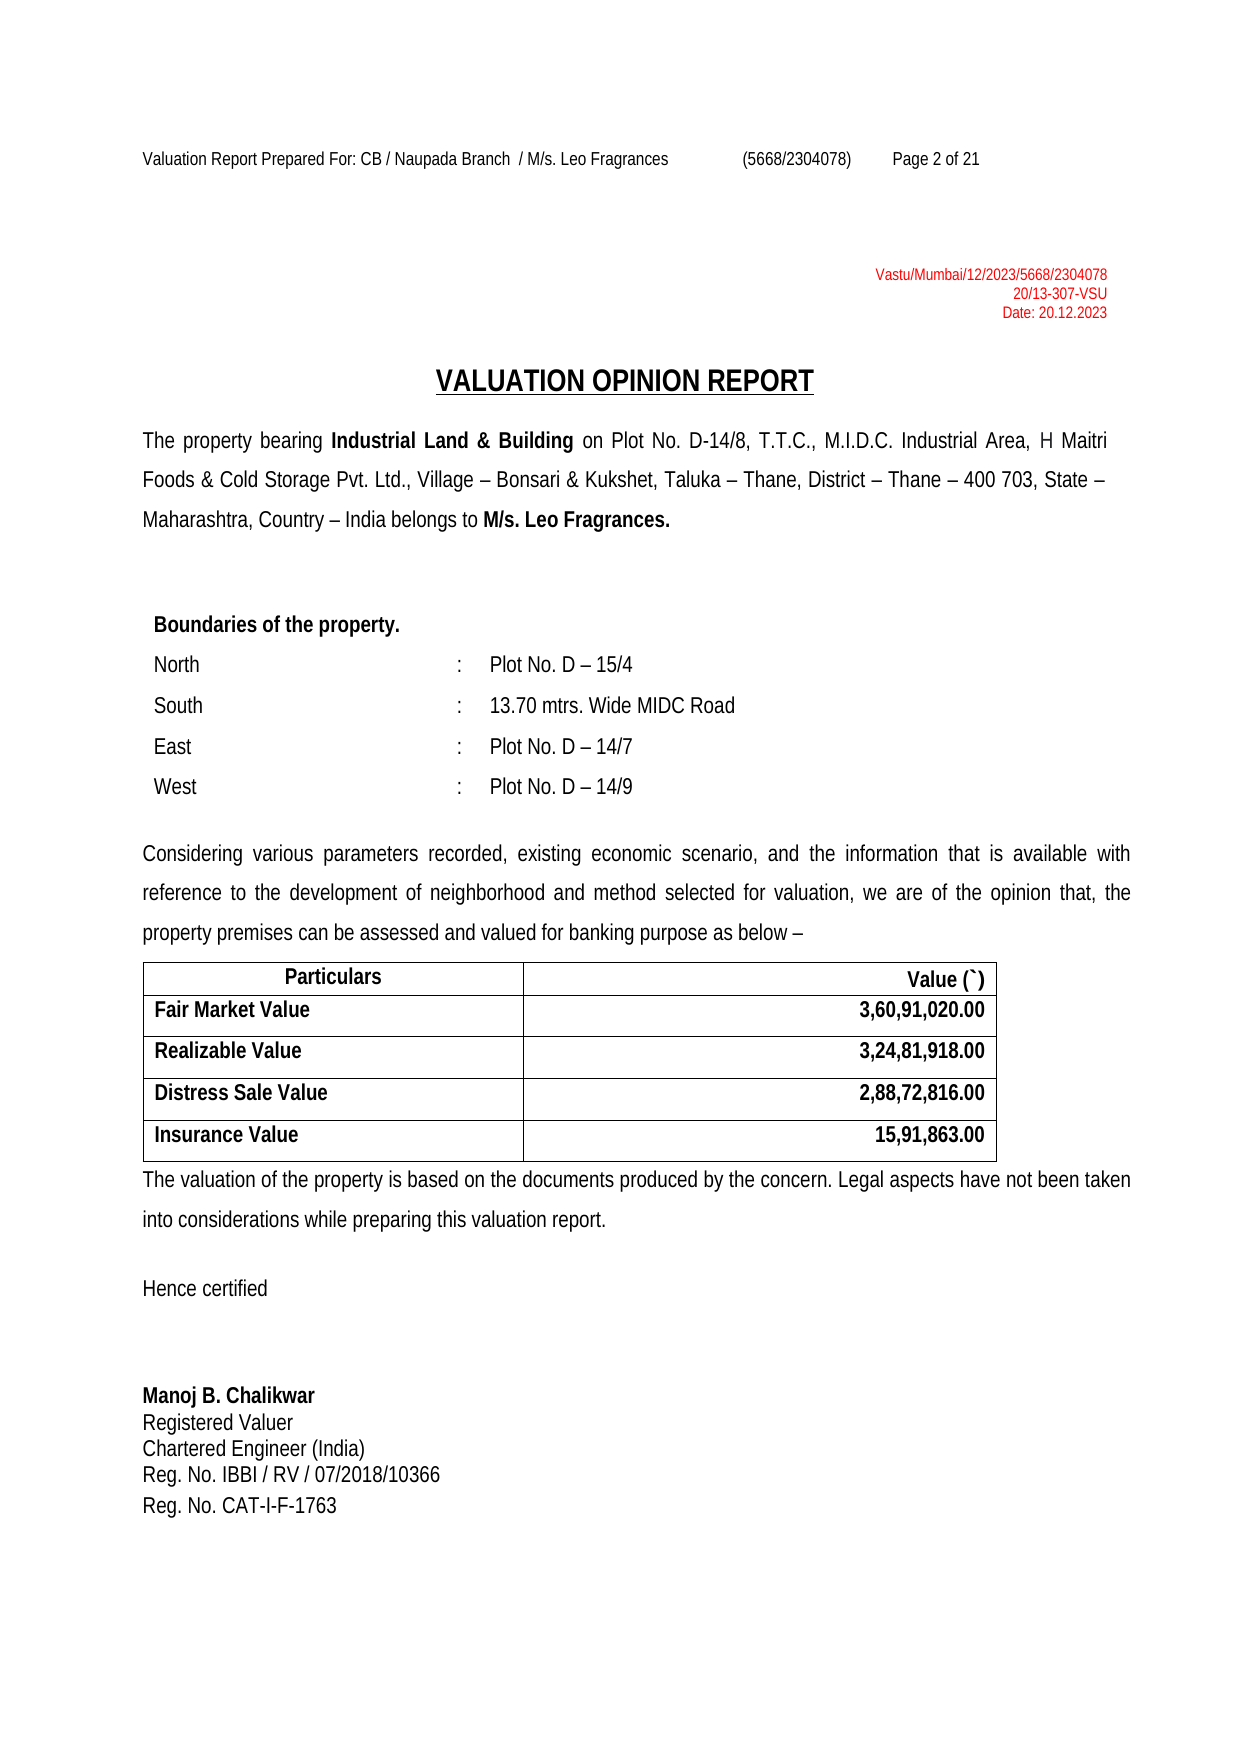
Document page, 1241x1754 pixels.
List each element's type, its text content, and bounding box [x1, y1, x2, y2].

text Reg. No. IBBI / RV / 07/2018/10366 [142, 1461, 1107, 1488]
table_cell 13.70 mtrs. Wide MIDC Road [478, 692, 1077, 733]
table_cell : [445, 692, 478, 733]
table_cell 2,88,72,816.00 [524, 1079, 996, 1119]
text Hence certified [142, 1274, 1107, 1301]
table_cell : [445, 733, 478, 773]
table_cell East [152, 733, 445, 773]
title Reg. No. CAT-I-F-1763 [142, 1492, 1107, 1518]
table_cell Plot No. D – 14/7 [478, 733, 1077, 773]
text 20/13-307-VSU Date: 20.12.2023 [142, 283, 1107, 322]
table_header Boundaries of the property. [152, 611, 503, 651]
table_cell Insurance Value [144, 1121, 523, 1161]
table_cell Realizable Value [144, 1037, 523, 1078]
table_cell Plot No. D – 15/4 [478, 651, 1077, 692]
table_header Particulars [144, 963, 523, 994]
table_cell : [445, 773, 478, 814]
table_cell : [445, 651, 478, 692]
table_cell West [152, 773, 445, 814]
text Registered Valuer [142, 1409, 1107, 1435]
table_cell South [152, 692, 445, 733]
table_cell 15,91,863.00 [524, 1121, 996, 1161]
table_cell 3,24,81,918.00 [524, 1037, 996, 1078]
table_cell Plot No. D – 14/9 [478, 773, 1077, 814]
table_cell 3,60,91,020.00 [524, 996, 996, 1036]
table_cell North [152, 651, 445, 692]
subtitle Manoj B. Chalikwar [142, 1382, 1107, 1409]
text Chartered Engineer (India) [142, 1435, 1107, 1461]
table_cell Distress Sale Value [144, 1079, 523, 1119]
title The valuation of the property is based on the documents produced by the concern. Legal aspects have not been taken into considerations while preparing this valuation report. [142, 1166, 1132, 1232]
text The property bearing Industrial Land & Building on Plot No. D-14/8, T.T.C., M.I.D.C. Industrial Area, H Maitri Foods & Cold Storage Pvt. Ltd., Village – Bonsari & Kukshet, Taluka – Thane, District – Thane – 400 703, State – Maharashtra, Country – India belongs to M/s. Leo Fragrances. [142, 427, 1107, 532]
title Considering various parameters recorded, existing economic scenario, and the information that is available with reference to the development of neighborhood and method selected for valuation, we are of the opinion that, the property premises can be assessed and valued for banking purpose as below – [142, 839, 1132, 945]
table_cell Fair Market Value [144, 996, 523, 1036]
subtitle VALUATION OPINION REPORT [142, 362, 1107, 398]
table_header Value (`) [524, 963, 996, 994]
text Vastu/Mumbai/12/2023/5668/2304078 [142, 264, 1020, 283]
